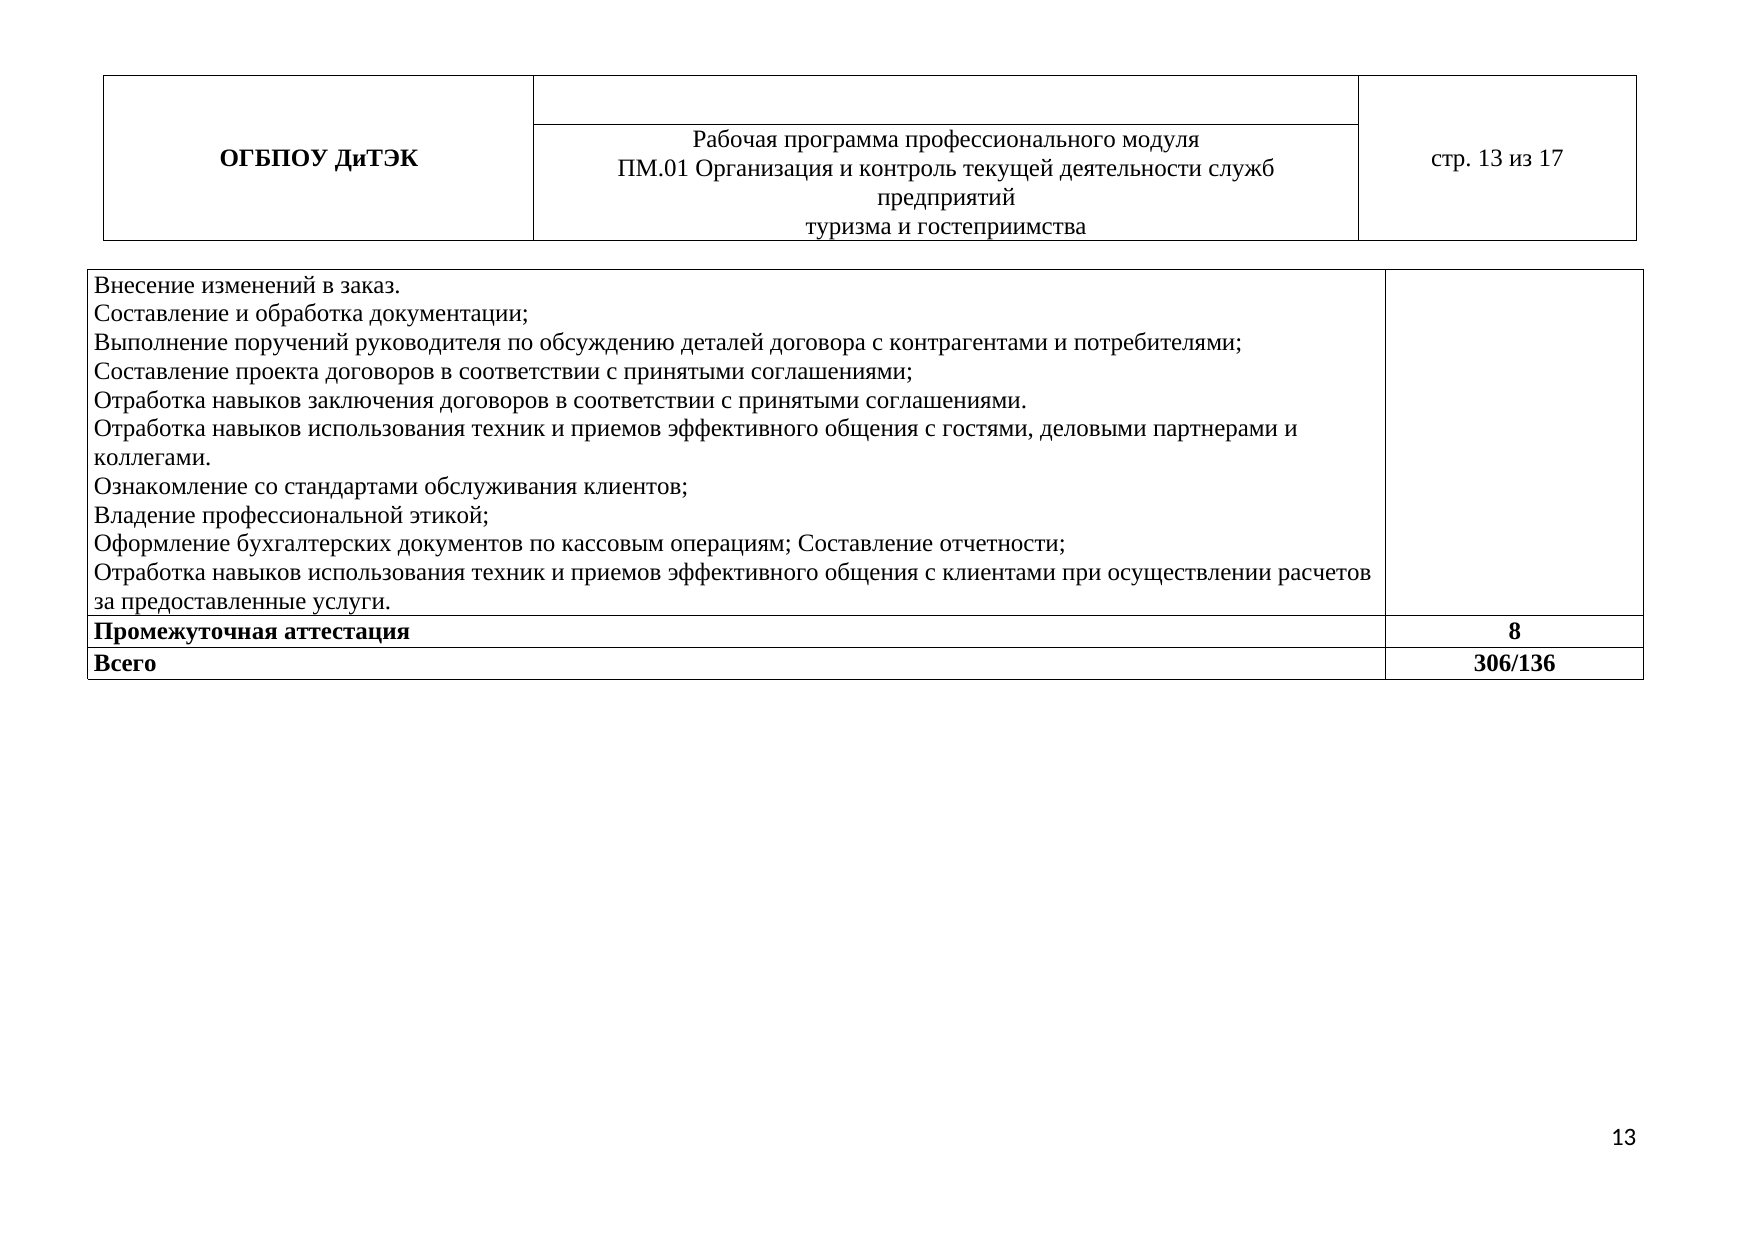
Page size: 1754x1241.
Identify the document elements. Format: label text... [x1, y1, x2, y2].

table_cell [88, 270, 1385, 615]
table_cell Всего [88, 648, 1385, 679]
table_cell Промежуточная аттестация [88, 616, 1385, 647]
table_cell 8 [1386, 616, 1643, 647]
table_cell 2 [1386, 270, 1643, 615]
table_cell 306/136 [1386, 648, 1643, 679]
